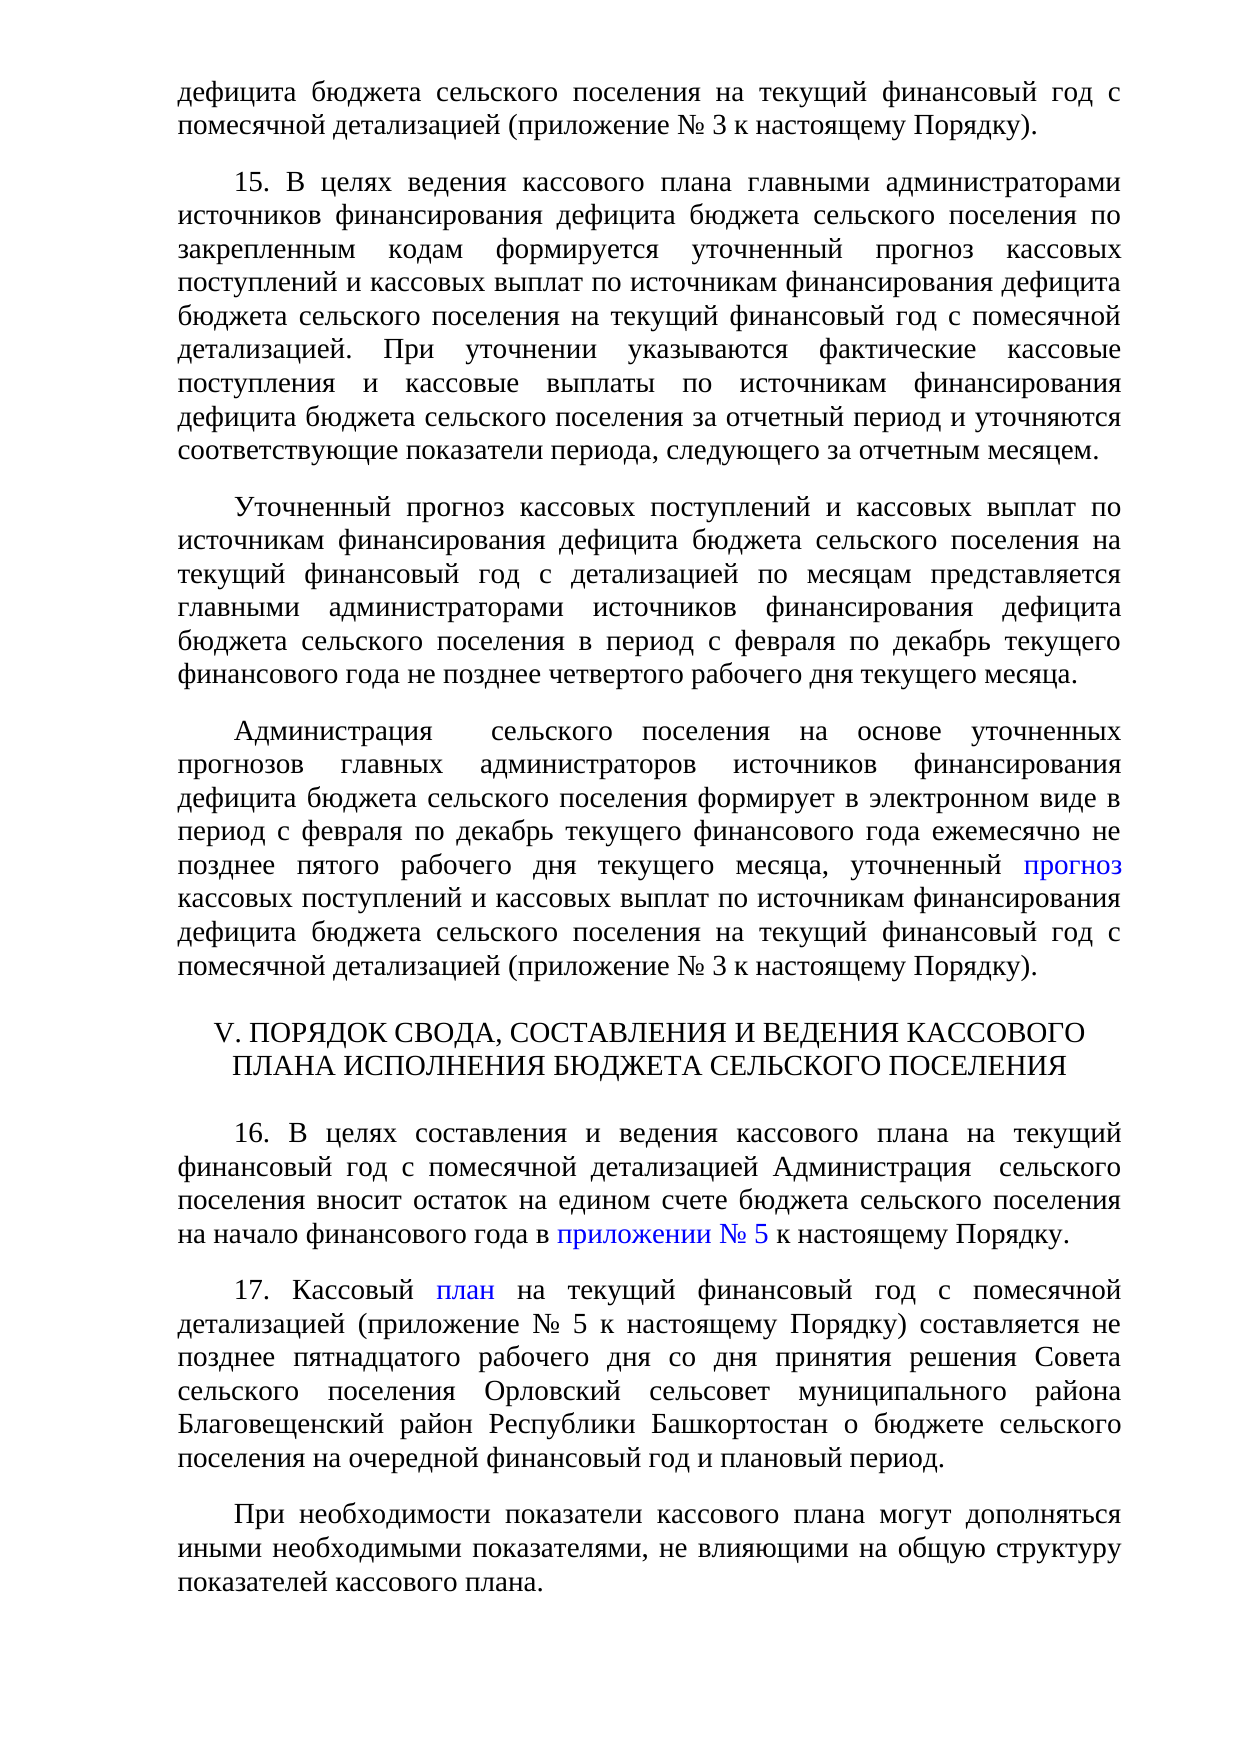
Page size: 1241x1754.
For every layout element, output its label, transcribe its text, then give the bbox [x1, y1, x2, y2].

text 15. В целях ведения кассового плана главными администраторами источников финансирования дефицита бюджета сельского поселения по закрепленным кодам формируется уточненный прогноз кассовых поступлений и кассовых выплат по источникам финансирования дефицита бюджета сельского поселения на текущий финансовый год с помесячной детализацией. При уточнении указываются фактические кассовые поступления и кассовые выплаты по источникам финансирования дефицита бюджета сельского поселения за отчетный период и уточняются соответствующие показатели периода, следующего за отчетным месяцем. [177, 164, 1122, 466]
text 17. Кассовый план на текущий финансовый год с помесячной детализацией (приложение № 5 к настоящему Порядку) составляется не позднее пятнадцатого рабочего дня со дня принятия решения Совета сельского поселения Орловский сельсовет муниципального района Благовещенский район Республики Башкортостан о бюджете сельского поселения на очередной финансовый год и плановый период. [177, 1272, 1122, 1474]
text При необходимости показатели кассового плана могут дополняться иными необходимыми показателями, не влияющими на общую структуру показателей кассового плана. [177, 1497, 1122, 1597]
text Уточненный прогноз кассовых поступлений и кассовых выплат по источникам финансирования дефицита бюджета сельского поселения на текущий финансовый год с детализацией по месяцам представляется главными администраторами источников финансирования дефицита бюджета сельского поселения в период с февраля по декабрь текущего финансового года не позднее четвертого рабочего дня текущего месяца. [177, 489, 1122, 690]
title V. ПОРЯДОК СВОДА, СОСТАВЛЕНИЯ И ВЕДЕНИЯ КАССОВОГО ПЛАНА ИСПОЛНЕНИЯ БЮДЖЕТА СЕЛЬСКОГО ПОСЕЛЕНИЯ [177, 1015, 1122, 1082]
text Администрация сельского поселения на основе уточненных прогнозов главных администраторов источников финансирования дефицита бюджета сельского поселения формирует в электронном виде в период с февраля по декабрь текущего финансового года ежемесячно не позднее пятого рабочего дня текущего месяца, уточненный прогноз кассовых поступлений и кассовых выплат по источникам финансирования дефицита бюджета сельского поселения на текущий финансовый год с помесячной детализацией (приложение № 3 к настоящему Порядку). [177, 713, 1122, 981]
text 16. В целях составления и ведения кассового плана на текущий финансовый год с помесячной детализацией Администрация сельского поселения вносит остаток на едином счете бюджета сельского поселения на начало финансового года в приложении № 5 к настоящему Порядку. [177, 1115, 1122, 1249]
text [177, 74, 1122, 141]
